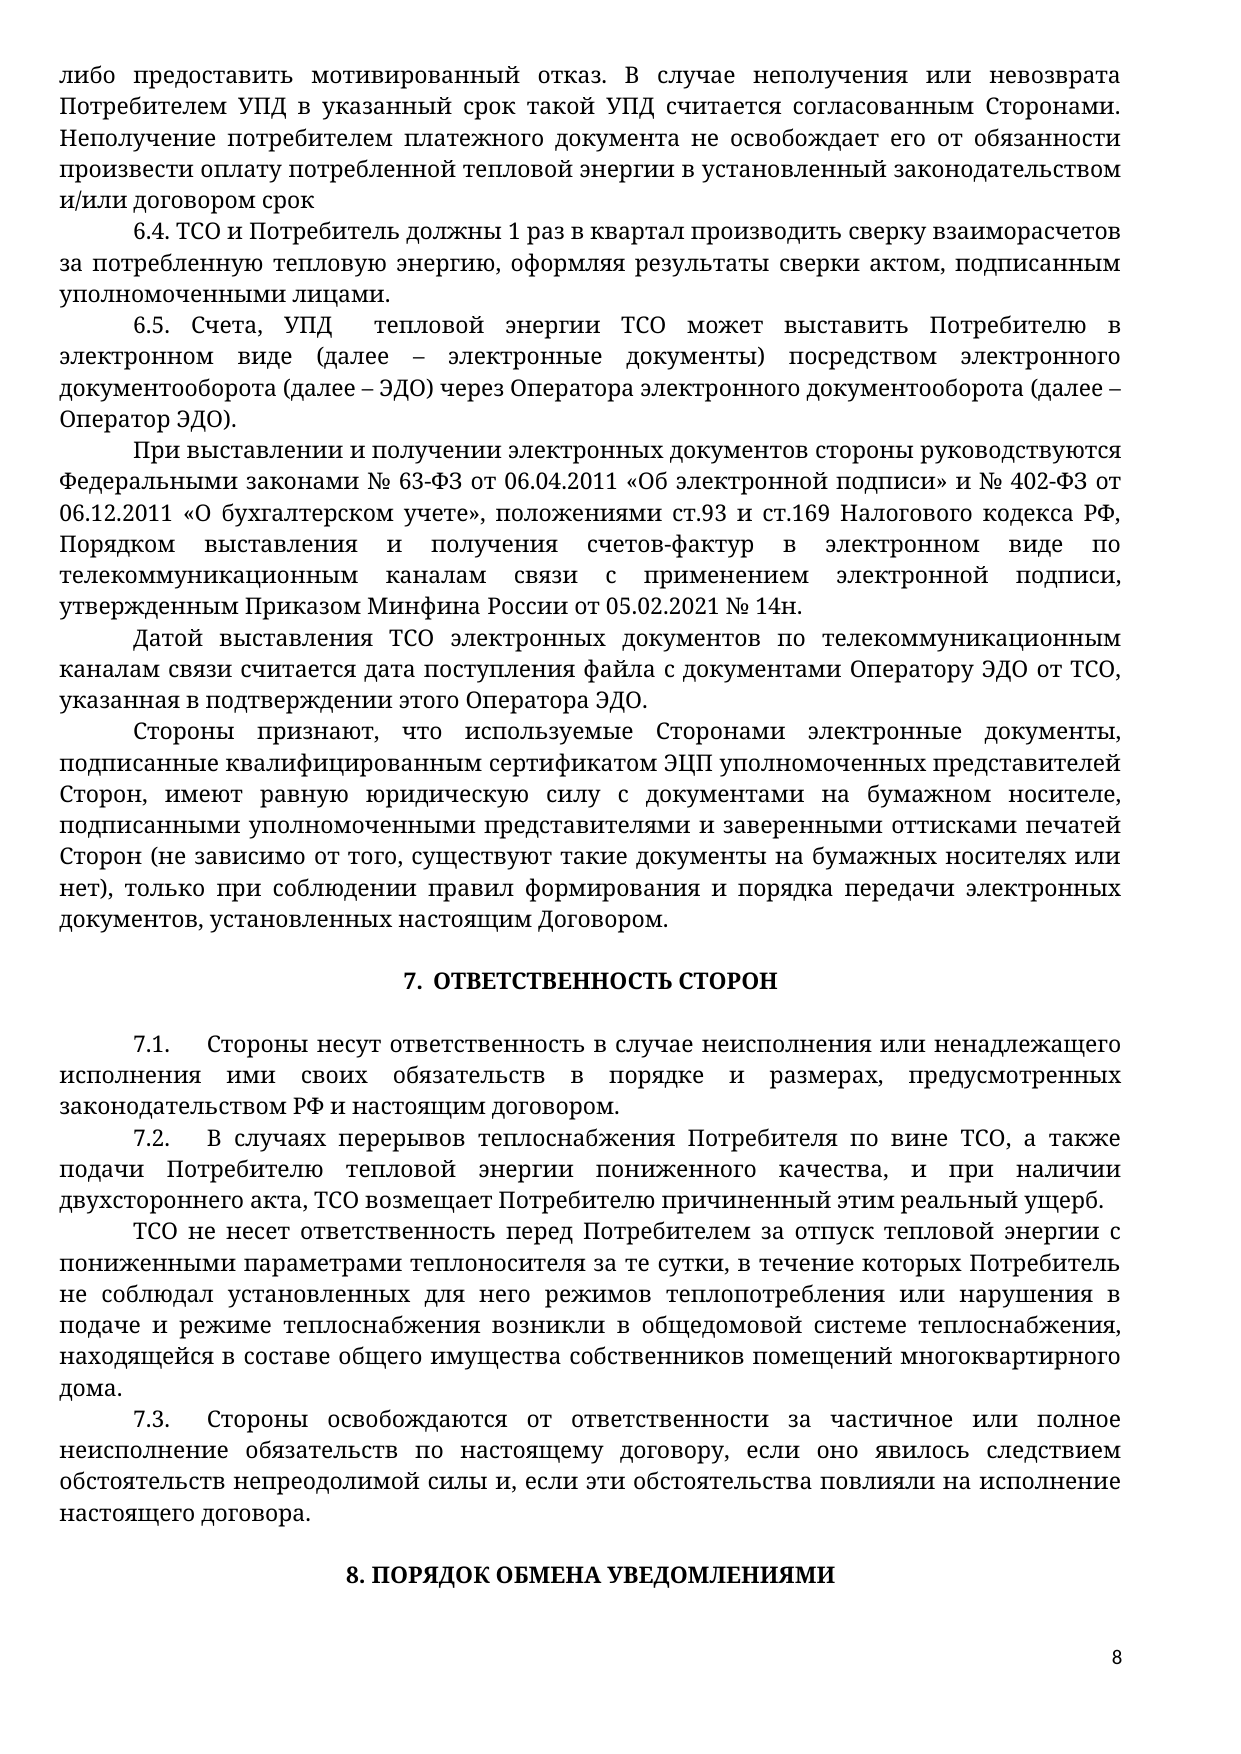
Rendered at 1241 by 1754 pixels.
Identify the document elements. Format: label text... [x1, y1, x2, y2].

text ТСО не несет ответственность перед Потребителем за отпуск тепловой энергии с пониженными параметрами теплоносителя за те сутки, в течение которых Потребитель не соблюдал установленных для него режимов теплопотребления или нарушения в подаче и режиме теплоснабжения возникли в общедомовой системе теплоснабжения, находящейся в составе общего имущества собственников помещений многоквартирного дома. [59, 1215, 1122, 1403]
list В случаях перерывов теплоснабжения Потребителя по вине ТСО, а также подачи Потребителю тепловой энергии пониженного качества, и при наличии двухстороннего акта, ТСО возмещает Потребителю причиненный этим реальный ущерб. [59, 1122, 1122, 1215]
text 8. ПОРЯДОК ОБМЕНА УВЕДОМЛЕНИЯМИ [59, 1559, 1122, 1590]
text Датой выставления ТСО электронных документов по телекоммуникационным каналам связи считается дата поступления файла с документами Оператору ЭДО от ТСО, указанная в подтверждении этого Оператора ЭДО. [59, 622, 1122, 715]
text 6.4. ТСО и Потребитель должны 1 раз в квартал производить сверку взаиморасчетов за потребленную тепловую энергию, оформляя результаты сверки актом, подписанным уполномоченными лицами. [59, 215, 1122, 309]
list ОТВЕТСТВЕННОСТЬ СТОРОН [59, 965, 1122, 997]
text Стороны признают, что используемые Сторонами электронные документы, подписанные квалифицированным сертификатом ЭЦП уполномоченных представителей Сторон, имеют равную юридическую силу с документами на бумажном носителе, подписанными уполномоченными представителями и заверенными оттисками печатей Сторон (не зависимо от того, существуют такие документы на бумажных носителях или нет), только при соблюдении правил формирования и порядка передачи электронных документов, установленных настоящим Договором. [59, 715, 1122, 934]
text 6.5. Счета, УПД тепловой энергии ТСО может выставить Потребителю в электронном виде (далее – электронные документы) посредством электронного документооборота (далее – ЭДО) через Оператора электронного документооборота (далее – Оператор ЭДО). [59, 309, 1122, 434]
list Стороны несут ответственность в случае неисполнения или ненадлежащего исполнения ими своих обязательств в порядке и размерах, предусмотренных законодательством РФ и настоящим договором. [59, 1028, 1122, 1122]
list Стороны освобождаются от ответственности за частичное или полное неисполнение обязательств по настоящему договору, если оно явилось следствием обстоятельств непреодолимой силы и, если эти обстоятельства повлияли на исполнение настоящего договора. [59, 1403, 1122, 1528]
text При выставлении и получении электронных документов стороны руководствуются Федеральными законами № 63-ФЗ от 06.04.2011 «Об электронной подписи» и № 402-ФЗ от 06.12.2011 «О бухгалтерском учете», положениями ст.93 и ст.169 Налогового кодекса РФ, Порядком выставления и получения счетов-фактур в электронном виде по телекоммуникационным каналам связи с применением электронной подписи, утвержденным Приказом Минфина России от 05.02.2021 № 14н. [59, 434, 1122, 622]
